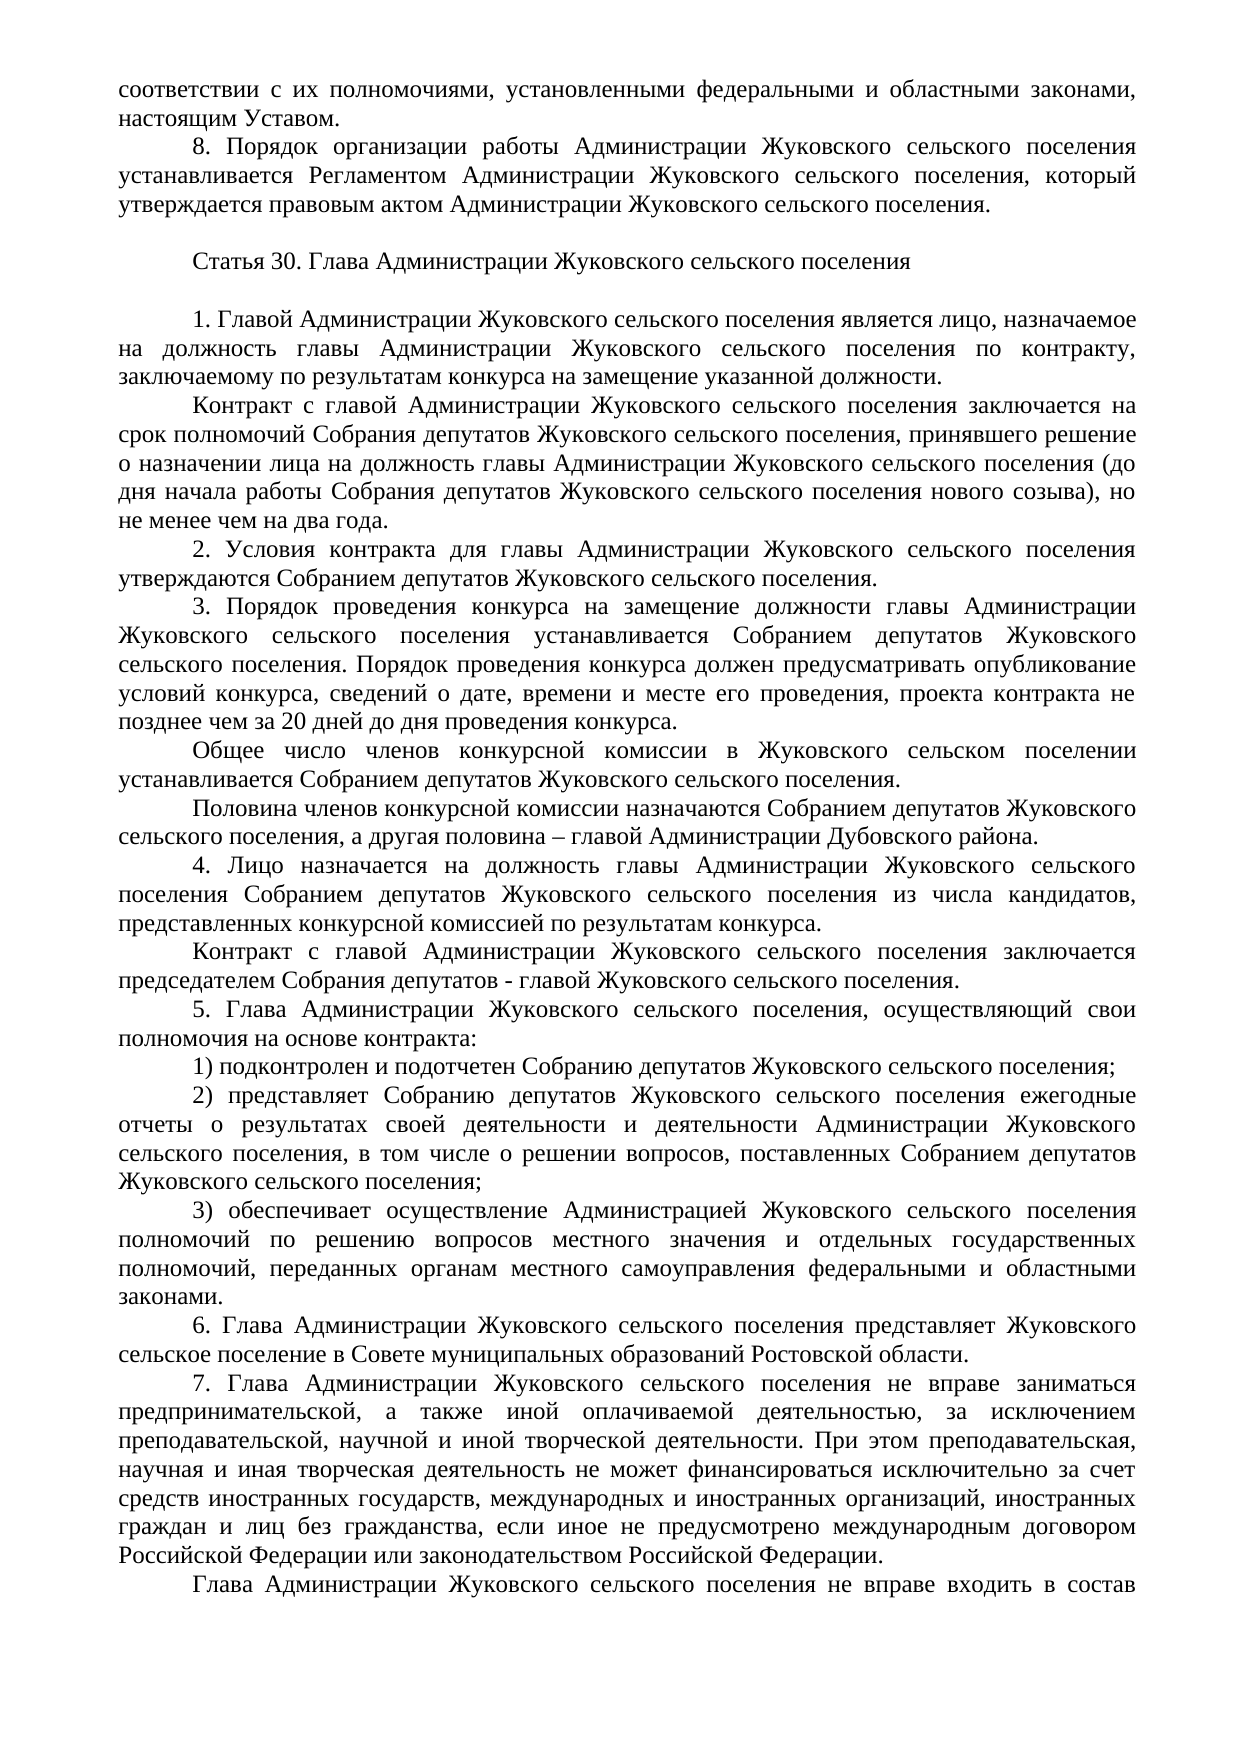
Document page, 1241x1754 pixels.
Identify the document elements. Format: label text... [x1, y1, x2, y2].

text 5. Глава Администрации Жуковского сельского поселения, осуществляющий свои полномочия на основе контракта: [118, 994, 1137, 1051]
text 2) представляет Собранию депутатов Жуковского сельского поселения ежегодные отчеты о результатах своей деятельности и деятельности Администрации Жуковского сельского поселения, в том числе о решении вопросов, поставленных Собранием депутатов Жуковского сельского поселения; [118, 1080, 1137, 1195]
text 3) обеспечивает осуществление Администрацией Жуковского сельского поселения полномочий по решению вопросов местного значения и отдельных государственных полномочий, переданных органам местного самоуправления федеральными и областными законами. [118, 1195, 1137, 1310]
text Контракт с главой Администрации Жуковского сельского поселения заключается председателем Собрания депутатов - главой Жуковского сельского поселения. [118, 936, 1137, 994]
text 4. Лицо назначается на должность главы Администрации Жуковского сельского поселения Собранием депутатов Жуковского сельского поселения из числа кандидатов, представленных конкурсной комиссией по результатам конкурса. [118, 850, 1137, 936]
text Половина членов конкурсной комиссии назначаются Собранием депутатов Жуковского сельского поселения, а другая половина – главой Администрации Дубовского района. [118, 793, 1137, 850]
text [118, 1569, 1137, 1598]
text 2. Условия контракта для главы Администрации Жуковского сельского поселения утверждаются Собранием депутатов Жуковского сельского поселения. [118, 534, 1137, 591]
text 8. Порядок организации работы Администрации Жуковского сельского поселения устанавливается Регламентом Администрации Жуковского сельского поселения, который утверждается правовым актом Администрации Жуковского сельского поселения. [118, 131, 1137, 218]
text 1. Главой Администрации Жуковского сельского поселения является лицо, назначаемое на должность главы Администрации Жуковского сельского поселения по контракту, заключаемому по результатам конкурса на замещение указанной должности. [118, 304, 1137, 390]
text 1) подконтролен и подотчетен Собранию депутатов Жуковского сельского поселения; [118, 1051, 1137, 1080]
text Статья 30. Глава Администрации Жуковского сельского поселения [118, 246, 1137, 275]
text 3. Порядок проведения конкурса на замещение должности главы Администрации Жуковского сельского поселения устанавливается Собранием депутатов Жуковского сельского поселения. Порядок проведения конкурса должен предусматривать опубликование условий конкурса, сведений о дате, времени и месте его проведения, проекта контракта не позднее чем за 20 дней до дня проведения конкурса. [118, 591, 1137, 735]
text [118, 74, 1137, 131]
text 6. Глава Администрации Жуковского сельского поселения представляет Жуковского сельское поселение в Совете муниципальных образований Ростовской области. [118, 1310, 1137, 1368]
text 7. Глава Администрации Жуковского сельского поселения не вправе заниматься предпринимательской, а также иной оплачиваемой деятельностью, за исключением преподавательской, научной и иной творческой деятельности. При этом преподавательская, научная и иная творческая деятельность не может финансироваться исключительно за счет средств иностранных государств, международных и иностранных организаций, иностранных граждан и лиц без гражданства, если иное не предусмотрено международным договором Российской Федерации или законодательством Российской Федерации. [118, 1368, 1137, 1569]
text Общее число членов конкурсной комиссии в Жуковского сельском поселении устанавливается Собранием депутатов Жуковского сельского поселения. [118, 735, 1137, 793]
text Контракт с главой Администрации Жуковского сельского поселения заключается на срок полномочий Собрания депутатов Жуковского сельского поселения, принявшего решение о назначении лица на должность главы Администрации Жуковского сельского поселения (до дня начала работы Собрания депутатов Жуковского сельского поселения нового созыва), но не менее чем на два года. [118, 390, 1137, 534]
